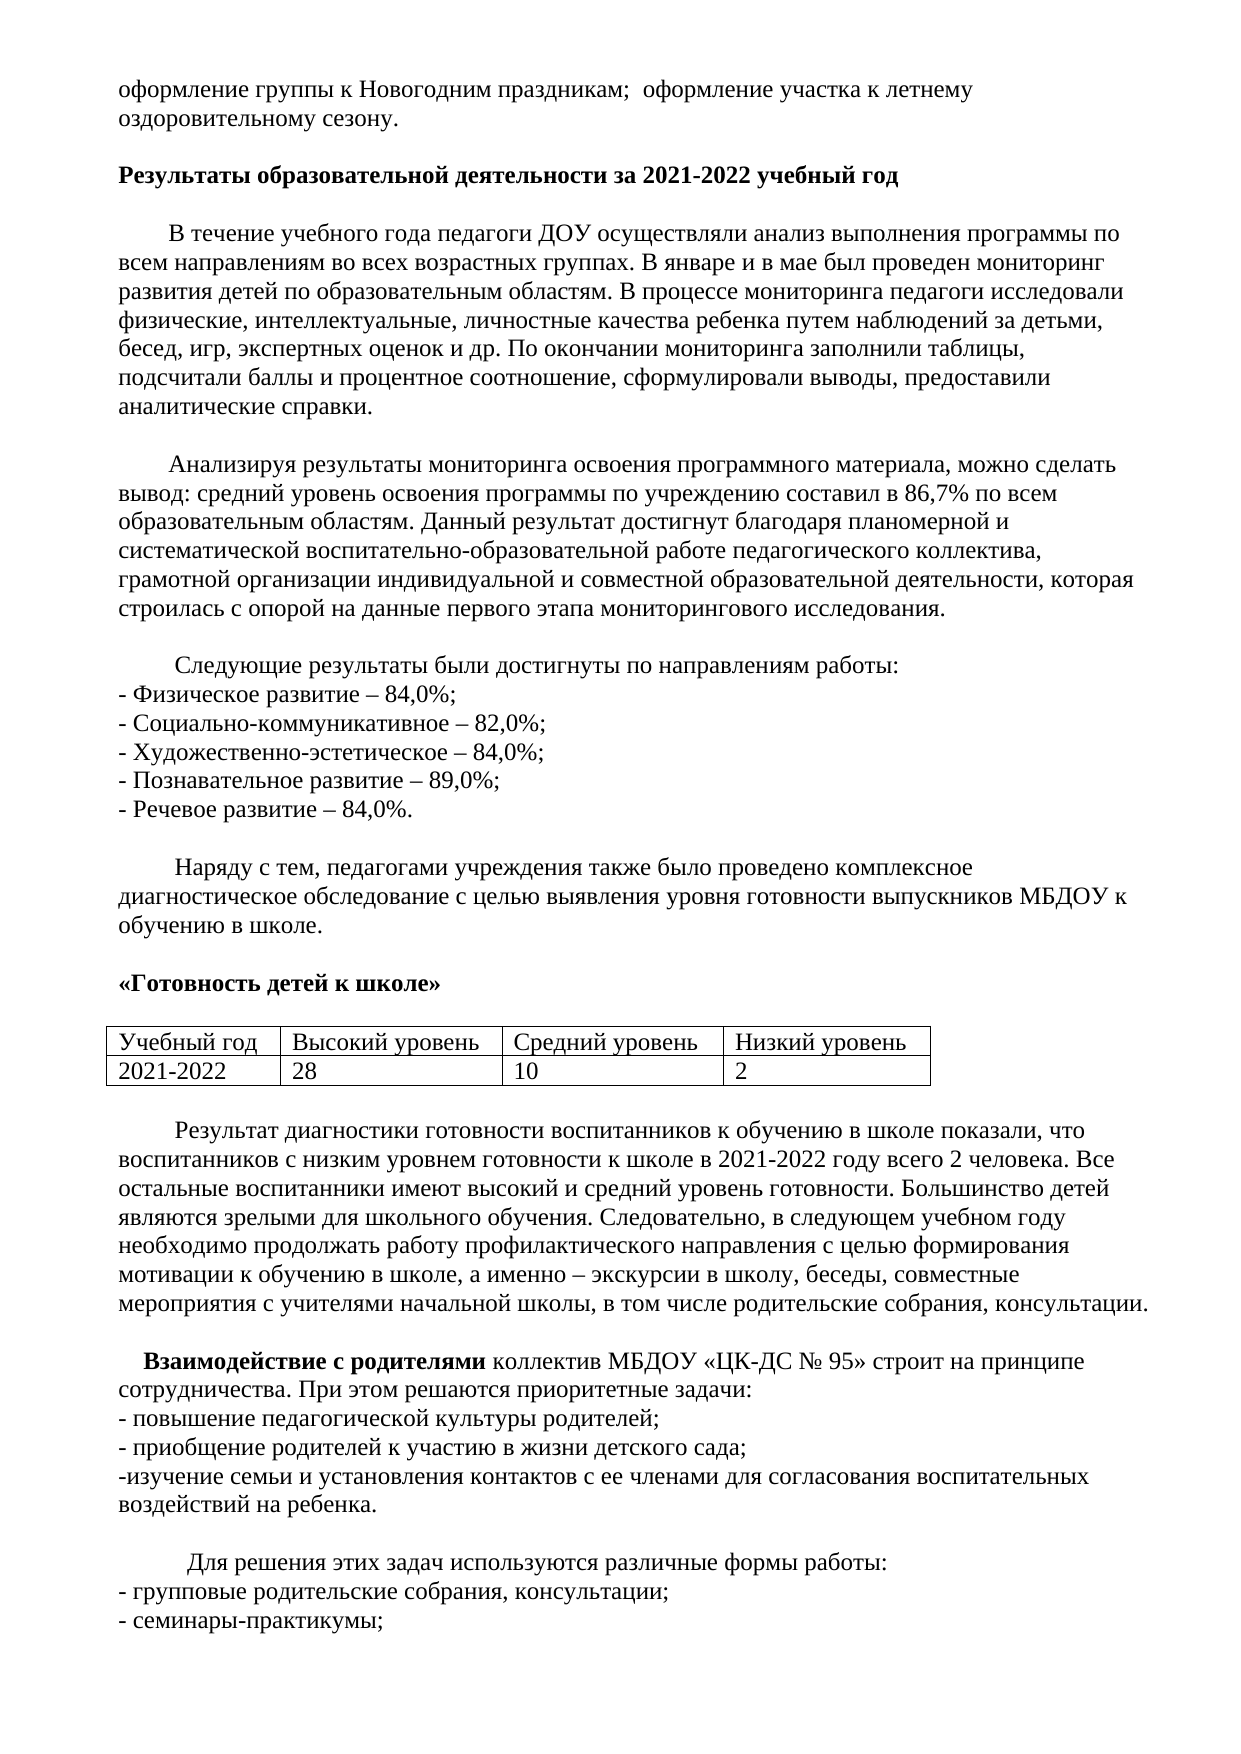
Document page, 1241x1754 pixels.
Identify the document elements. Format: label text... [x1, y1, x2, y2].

text Взаимодействие с родителями коллектив МБДОУ «ЦК-ДС № 95» строит на принципе сотрудничества. При этом решаются приоритетные задачи: - повышение педагогической культуры родителей; - приобщение родителей к участию в жизни детского сада; -изучение семьи и установления контактов с ее членами для согласования воспитательных воздействий на ребенка. [118, 1346, 1152, 1518]
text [118, 74, 1152, 131]
text Анализируя результаты мониторинга освоения программного материала, можно сделать вывод: средний уровень освоения программы по учреждению составил в 86,7% по всем образовательным областям. Данный результат достигнут благодаря планомерной и систематической воспитательно-образовательной работе педагогического коллектива, грамотной организации индивидуальной и совместной образовательной деятельности, которая строилась с опорой на данные первого этапа мониторингового исследования. [118, 449, 1152, 621]
table_header Средний уровень [503, 1027, 723, 1055]
table_header Высокий уровень [281, 1027, 502, 1055]
table_header Учебный год [107, 1027, 280, 1055]
text В течение учебного года педагоги ДОУ осуществляли анализ выполнения программы по всем направлениям во всех возрастных группах. В январе и в мае был проведен мониторинг развития детей по образовательным областям. В процессе мониторинга педагоги исследовали физические, интеллектуальные, личностные качества ребенка путем наблюдений за детьми, бесед, игр, экспертных оценок и др. По окончании мониторинга заполнили таблицы, подсчитали баллы и процентное соотношение, сформулировали выводы, предоставили аналитические справки. [118, 218, 1152, 420]
text Наряду с тем, педагогами учреждения также было проведено комплексное диагностическое обследование с целью выявления уровня готовности выпускников МБДОУ к обучению в школе. [118, 852, 1152, 938]
table_cell 28 [281, 1056, 502, 1085]
text Результаты образовательной деятельности за 2021-2022 учебный год [118, 161, 1152, 189]
table_header Низкий уровень [724, 1027, 930, 1055]
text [118, 1547, 1152, 1634]
text «Готовность детей к школе» [118, 968, 1152, 996]
table_cell 10 [503, 1056, 723, 1085]
table_cell 2 [724, 1056, 930, 1085]
text Результат диагностики готовности воспитанников к обучению в школе показали, что воспитанников с низким уровнем готовности к школе в 2021-2022 году всего 2 человека. Все остальные воспитанники имеют высокий и средний уровень готовности. Большинство детей являются зрелыми для школьного обучения. Следовательно, в следующем учебном году необходимо продолжать работу профилактического направления с целью формирования мотивации к обучению в школе, а именно – экскурсии в школу, беседы, совместные мероприятия с учителями начальной школы, в том числе родительские собрания, консультации. [118, 1115, 1152, 1317]
table_cell 2021-2022 [107, 1056, 280, 1085]
text Следующие результаты были достигнуты по направлениям работы: - Физическое развитие – 84,0%; - Социально-коммуникативное – 82,0%; - Художественно-эстетическое – 84,0%; - Познавательное развитие – 89,0%; - Речевое развитие – 84,0%. [118, 651, 1152, 823]
